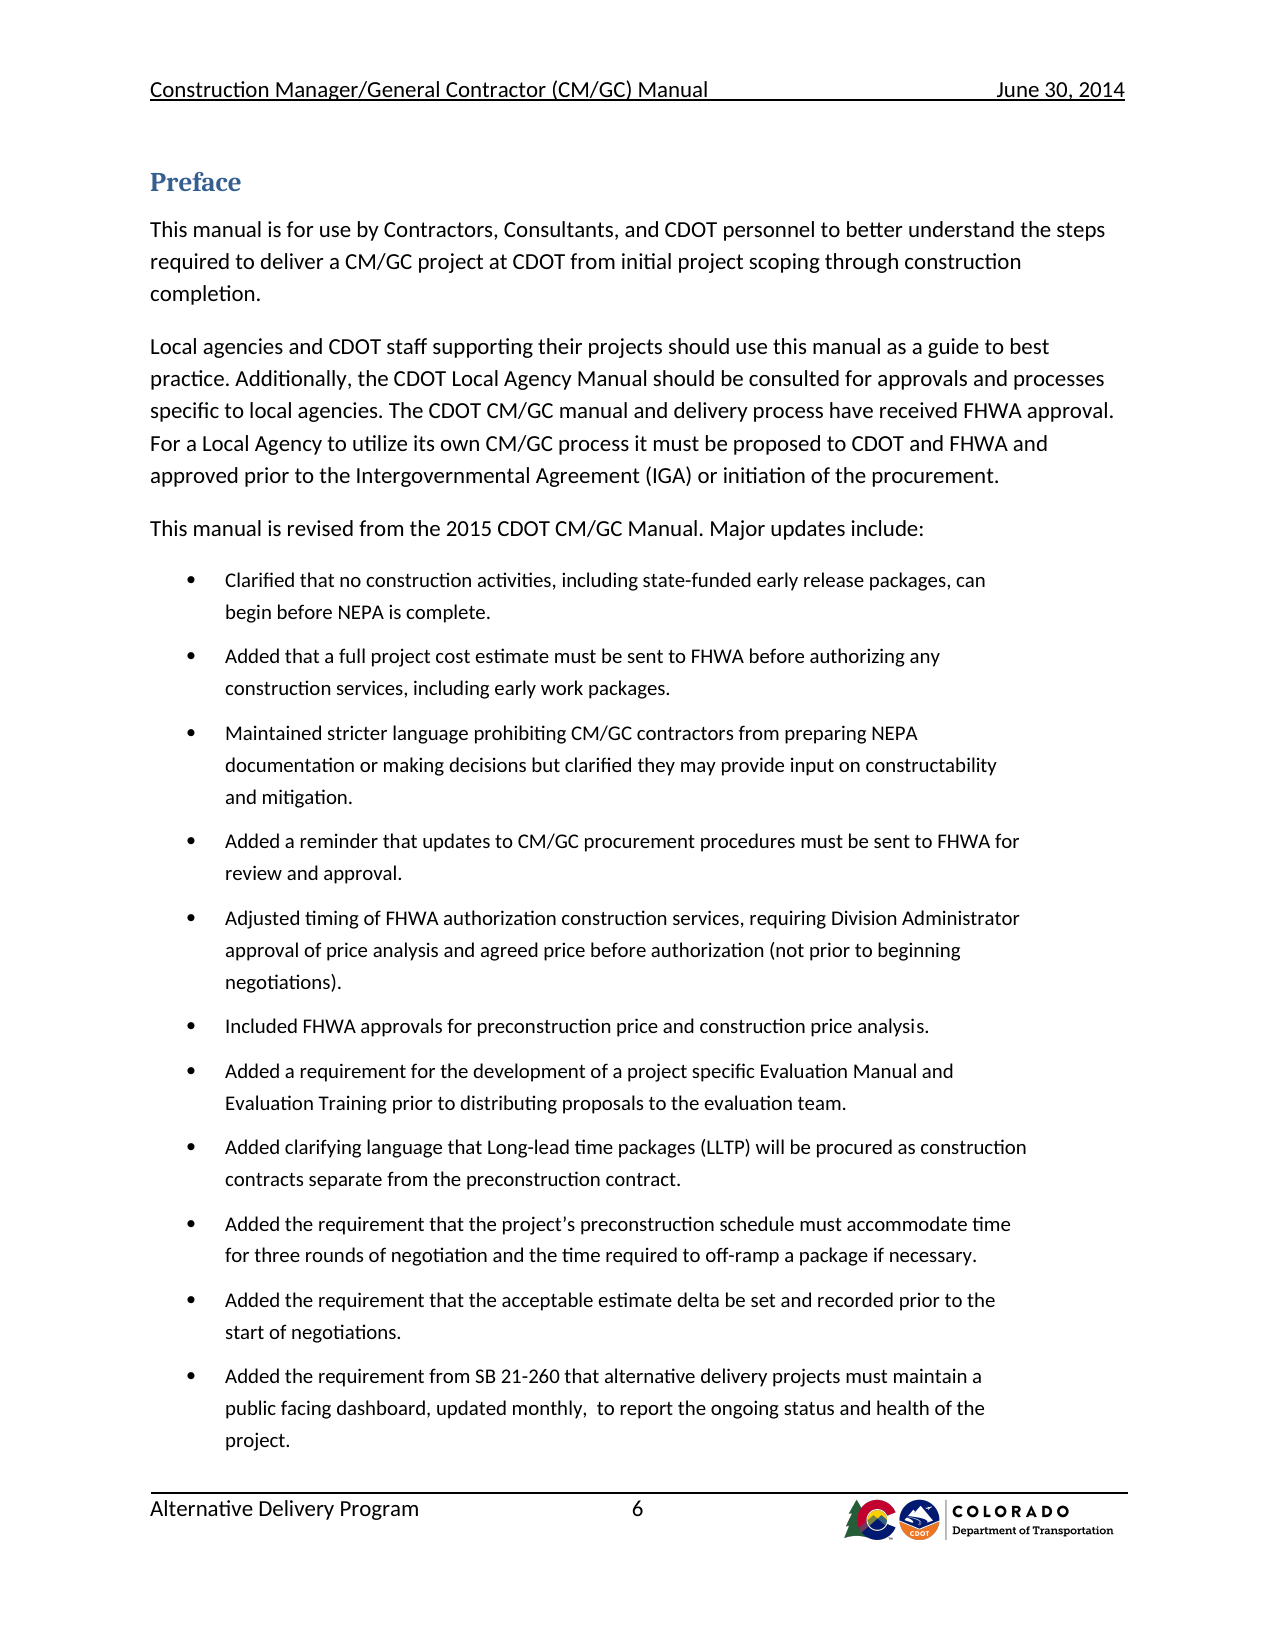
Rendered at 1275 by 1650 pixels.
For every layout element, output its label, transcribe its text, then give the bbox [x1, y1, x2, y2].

list Added clarifying language that Long-lead time packages (LLTP) will be procured as construction contracts separate from the preconstruction contract. [187, 1134, 1032, 1192]
subtitle Preface [150, 167, 1125, 198]
list Added the requirement that the acceptable estimate delta be set and recorded prior to the start of negotiations. [187, 1287, 1032, 1344]
list Added a reminder that updates to CM/GC procurement procedures must be sent to FHWA for review and approval. [187, 828, 1032, 886]
list Added that a full project cost estimate must be sent to FHWA before authorizing any construction services, including early work packages. [187, 643, 1032, 701]
list Adjusted timing of FHWA authorization construction services, requiring Division Administrator approval of price analysis and agreed price before authorization (not prior to beginning negotiations). [187, 905, 1032, 994]
list Included FHWA approvals for preconstruction price and construction price analysis. [187, 1013, 1032, 1039]
list Maintained stricter language prohibiting CM/GC contractors from preparing NEPA documentation or making decisions but clarified they may provide input on constructability and mitigation. [187, 720, 1032, 809]
list Added a requirement for the development of a project specific Evaluation Manual and Evaluation Training prior to distributing proposals to the evaluation team. [187, 1058, 1032, 1115]
list Added the requirement from SB 21-260 that alternative delivery projects must maintain a public facing dashboard, updated monthly, to report the ongoing status and health of the project. [187, 1364, 1032, 1453]
text This manual is for use by Contractors, Consultants, and CDOT personnel to better understand the steps required to deliver a CM/GC project at CDOT from initial project scoping through construction completion. [150, 215, 1125, 307]
list Clarified that no construction activities, including state-funded early release packages, can begin before NEPA is complete. [187, 567, 1032, 624]
picture [832, 1487, 1125, 1552]
text This manual is revised from the 2015 CDOT CM/GC Manual. Major updates include: [150, 514, 1125, 542]
text Local agencies and CDOT staff supporting their projects should use this manual as a guide to best practice. Additionally, the CDOT Local Agency Manual should be consulted for approvals and processes specific to local agencies. The CDOT CM/GC manual and delivery process have received FHWA approval. For a Local Agency to utilize its own CM/GC process it must be proposed to CDOT and FHWA and approved prior to the Intergovernmental Agreement (IGA) or initiation of the procurement. [150, 332, 1125, 489]
list Added the requirement that the project’s preconstruction schedule must accommodate time for three rounds of negotiation and the time required to off-ramp a package if necessary. [187, 1211, 1032, 1268]
